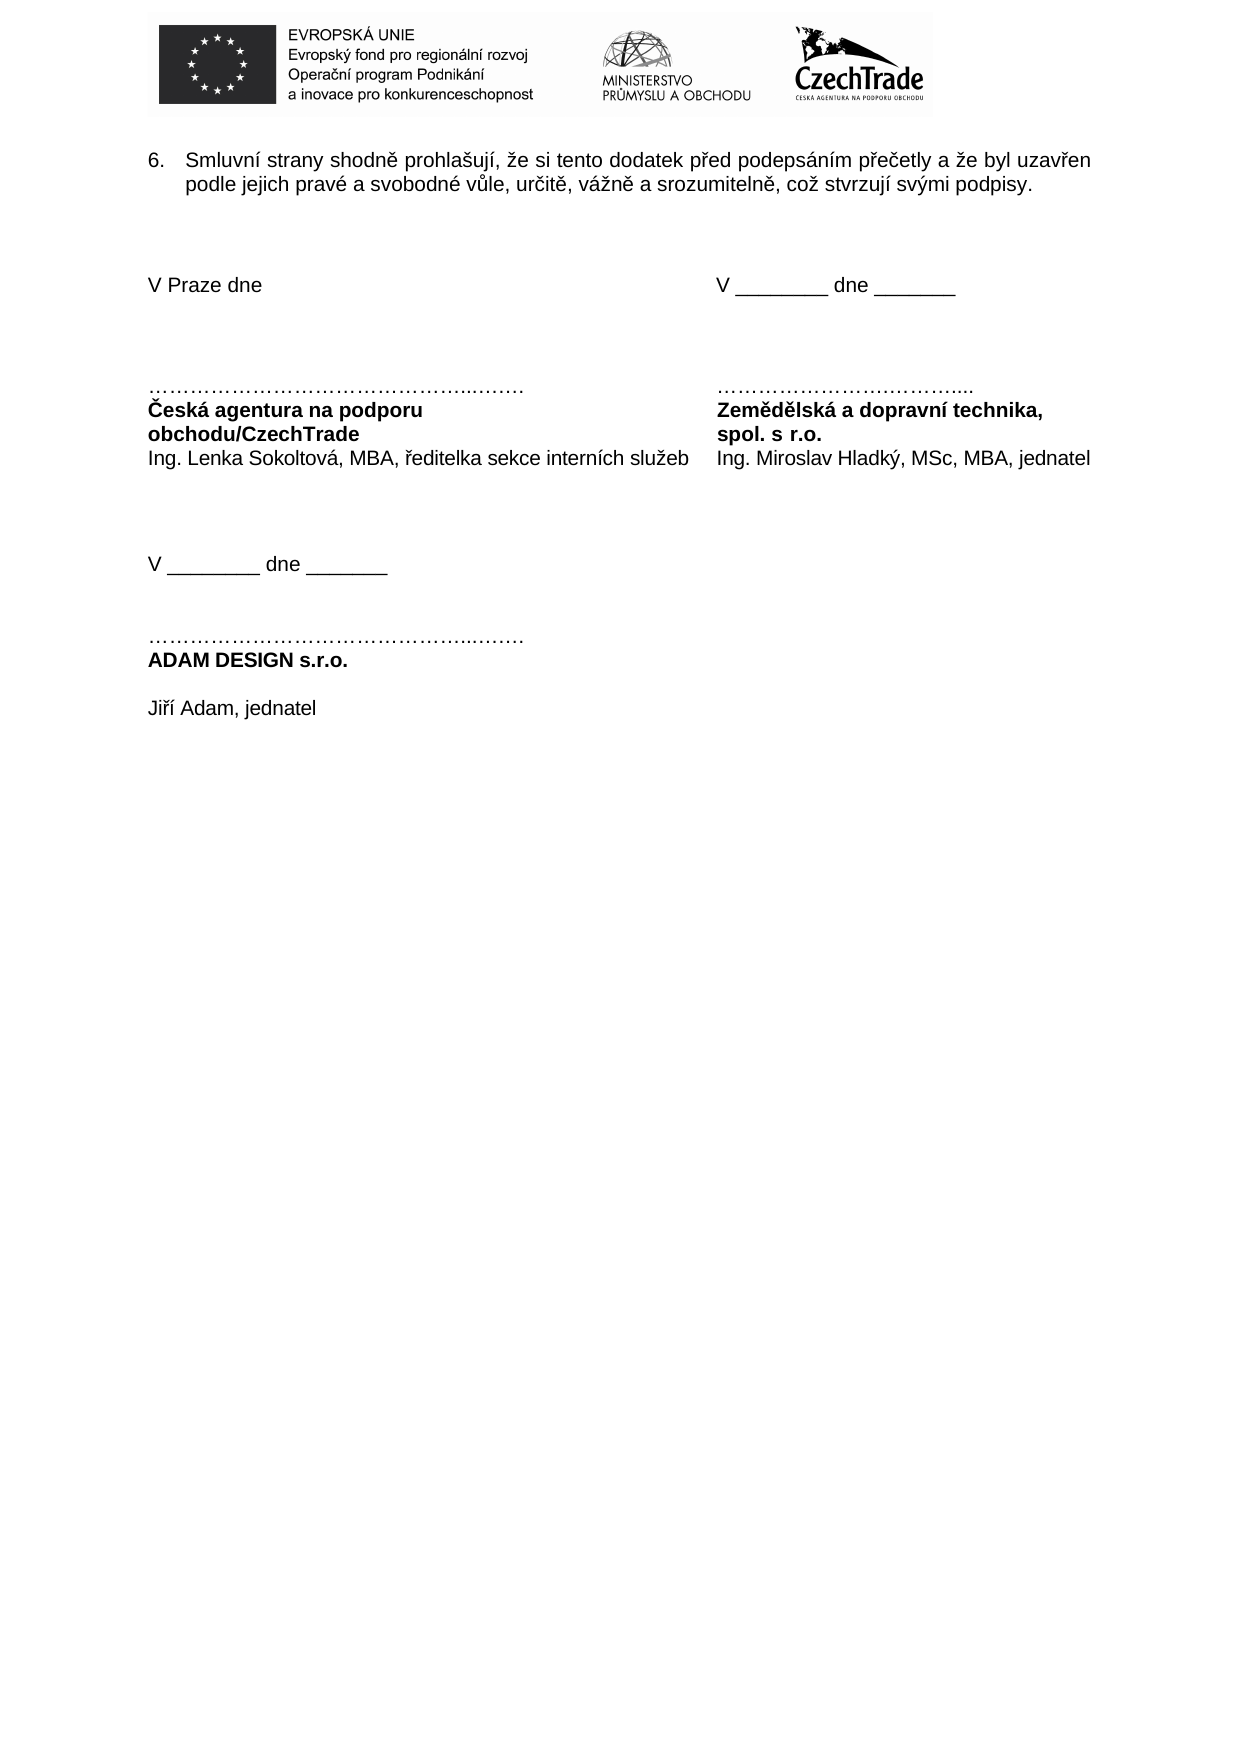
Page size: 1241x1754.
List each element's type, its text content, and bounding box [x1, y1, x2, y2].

text ………………………………………...….… …………………….……….... [148, 374, 1093, 398]
text obchodu/CzechTrade spol. s r.o. [148, 422, 1093, 446]
text ADAM DESIGN s.r.o. [148, 648, 1093, 672]
text Česká agentura na podporu Zemědělská a dopravní technika, [148, 398, 1093, 422]
text Jiří Adam, jednatel [148, 696, 1093, 719]
text Ing. Lenka Sokoltová, MBA, ředitelka sekce interních služeb Ing. Miroslav Hladký, MSc, MBA, jednatel [148, 446, 1093, 469]
text ………………………………………...….… [148, 624, 1093, 648]
text V ________ dne _______ [148, 552, 1093, 576]
text V Praze dne V ________ dne _______ [148, 273, 1093, 297]
list Smluvní strany shodně prohlašují, že si tento dodatek před podepsáním přečetly a že byl uzavřen podle jejich pravé a svobodné vůle, určitě, vážně a srozumitelně, což stvrzují svými podpisy. [148, 148, 1093, 196]
picture [147, 12, 933, 117]
